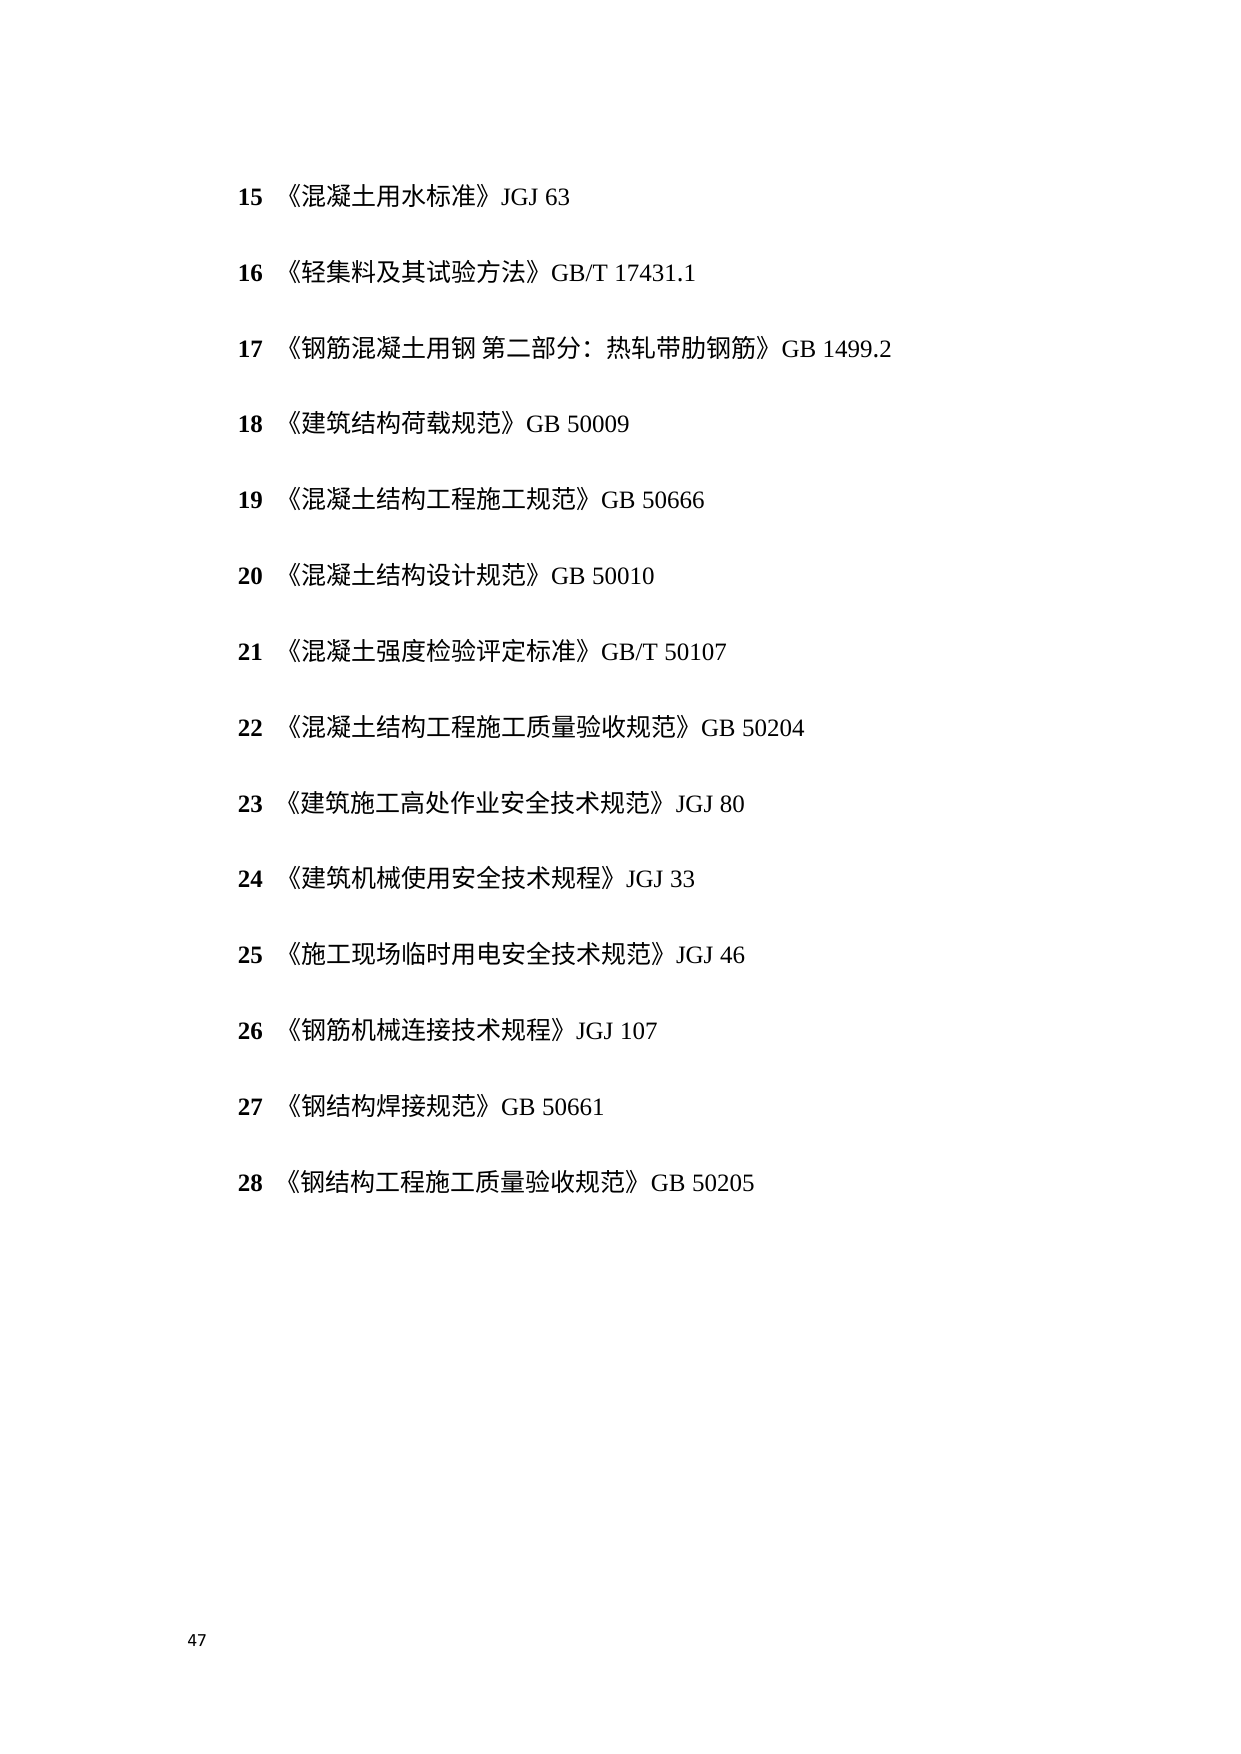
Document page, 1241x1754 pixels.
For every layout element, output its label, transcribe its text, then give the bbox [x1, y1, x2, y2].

text 21 《混凝土强度检验评定标准》GB/T 50107 [187, 617, 1053, 682]
text 25 《施工现场临时用电安全技术规范》JGJ 46 [187, 920, 1053, 985]
text 27 《钢结构焊接规范》GB 50661 [187, 1072, 1053, 1137]
text 20 《混凝土结构设计规范》GB 50010 [187, 541, 1053, 606]
text 18 《建筑结构荷载规范》GB 50009 [187, 389, 1053, 454]
text 24 《建筑机械使用安全技术规程》JGJ 33 [187, 844, 1053, 909]
text 28 《钢结构工程施工质量验收规范》GB 50205 [187, 1148, 1053, 1213]
text 17 《钢筋混凝土用钢 第二部分：热轧带肋钢筋》GB 1499.2 [187, 314, 1053, 379]
text 22 《混凝土结构工程施工质量验收规范》GB 50204 [187, 693, 1053, 758]
text 15 《混凝土用水标准》JGJ 63 [187, 162, 1053, 227]
text 26 《钢筋机械连接技术规程》JGJ 107 [187, 996, 1053, 1061]
text 16 《轻集料及其试验方法》GB/T 17431.1 [187, 238, 1053, 303]
text 19 《混凝土结构工程施工规范》GB 50666 [187, 465, 1053, 530]
text 23 《建筑施工高处作业安全技术规范》JGJ 80 [187, 769, 1053, 834]
